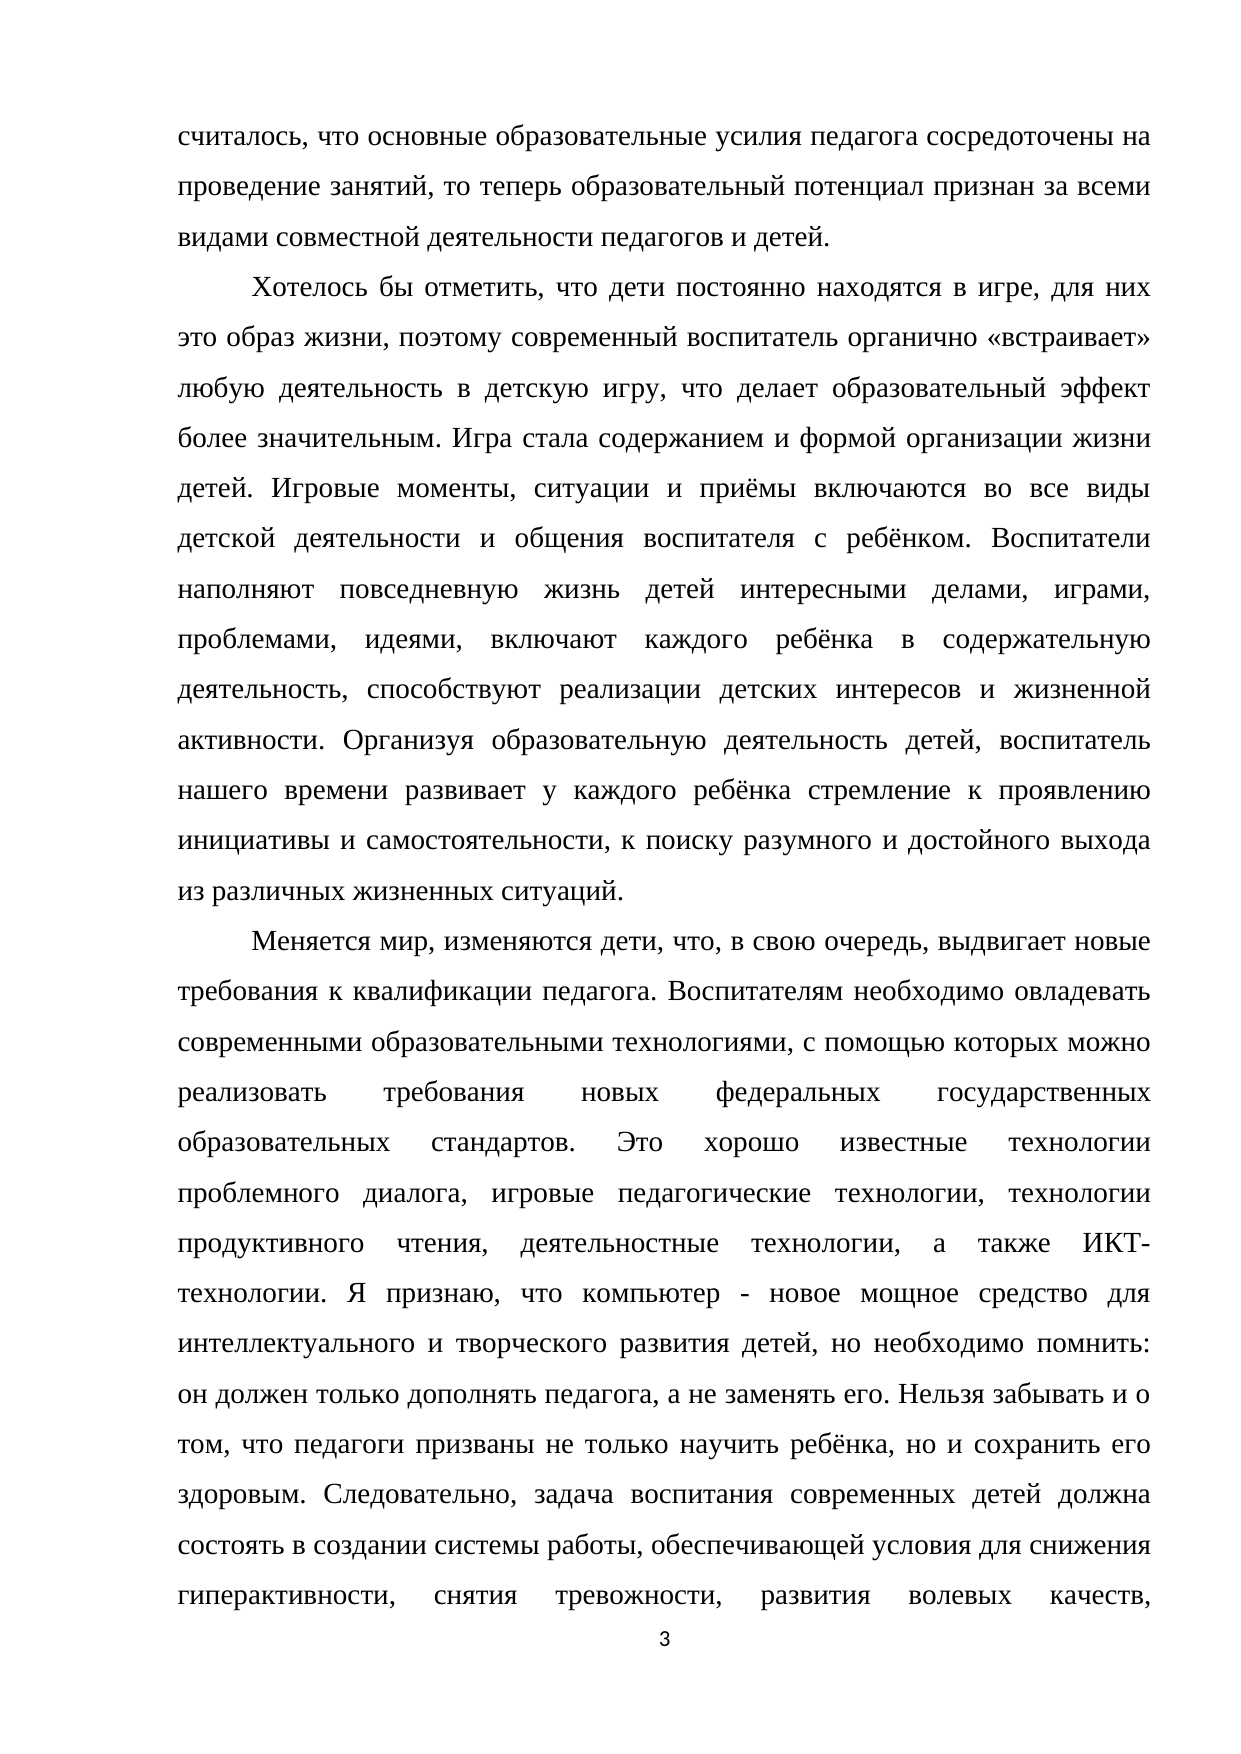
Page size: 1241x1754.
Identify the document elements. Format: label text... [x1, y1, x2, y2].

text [177, 923, 1152, 1611]
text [177, 118, 1152, 252]
text Хотелось бы отметить, что дети постоянно находятся в игре, для них это образ жизни, поэтому современный воспитатель органично «встраивает» любую деятельность в детскую игру, что делает образовательный эффект более значительным. Игра стала содержанием и формой организации жизни детей. Игровые моменты, ситуации и приёмы включаются во все виды детской деятельности и общения воспитателя с ребёнком. Воспитатели наполняют повседневную жизнь детей интересными делами, играми, проблемами, идеями, включают каждого ребёнка в содержательную деятельность, способствуют реализации детских интересов и жизненной активности. Организуя образовательную деятельность детей, воспитатель нашего времени развивает у каждого ребёнка стремление к проявлению инициативы и самостоятельности, к поиску разумного и достойного выхода из различных жизненных ситуаций. [177, 269, 1152, 906]
